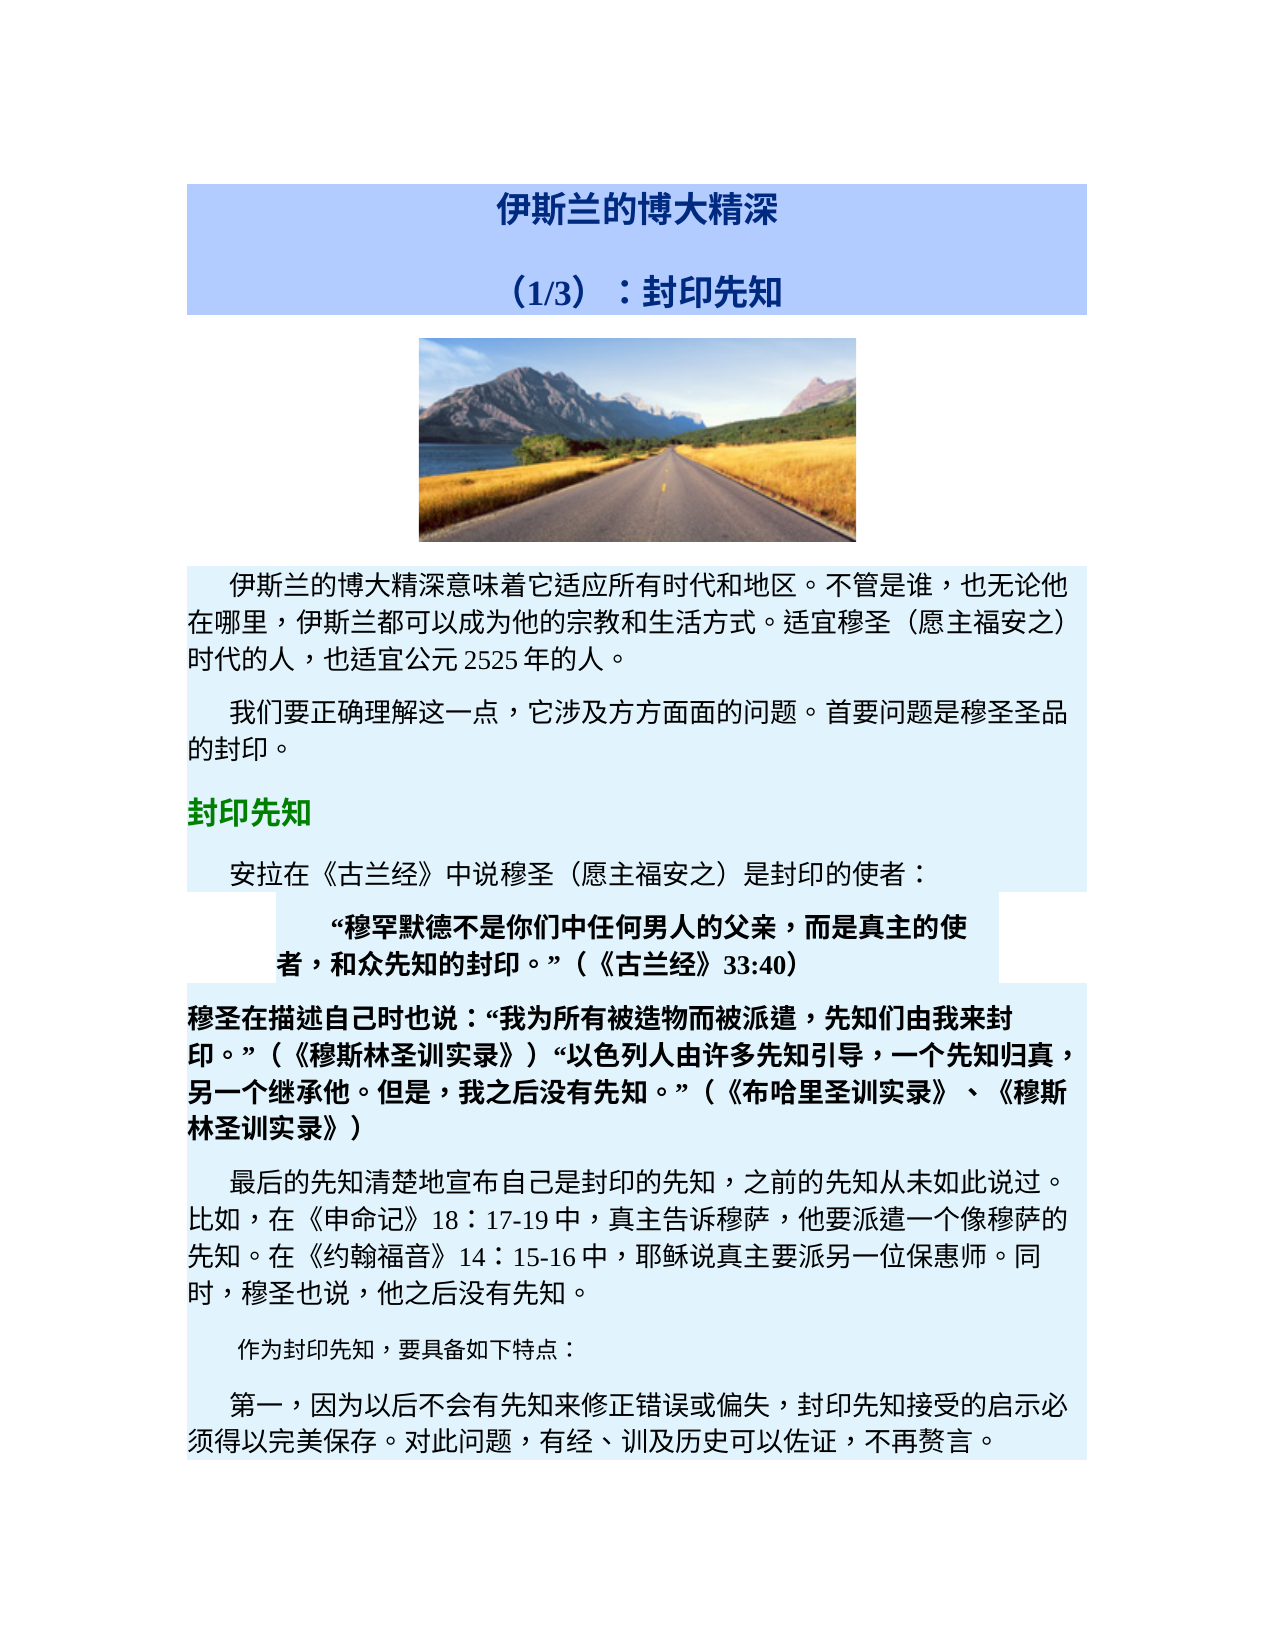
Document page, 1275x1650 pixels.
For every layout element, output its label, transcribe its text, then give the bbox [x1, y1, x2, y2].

text 安拉在《古兰经》中说穆圣（愿主福安之）是封印的使者： [187, 855, 1087, 892]
subtitle 伊斯兰的博大精深 [187, 184, 1087, 233]
text “穆罕默德不是你们中任何男人的父亲，而是真主的使者，和众先知的封印。”（《古兰经》33:40） [276, 909, 999, 983]
text 伊斯兰的博大精深意味着它适应所有时代和地区。不管是谁，也无论他在哪里，伊斯兰都可以成为他的宗教和生活方式。适宜穆圣（愿主福安之）时代的人，也适宜公元2525年的人。 [187, 566, 1087, 677]
subtitle 封印先知 [187, 791, 1087, 833]
text 我们要正确理解这一点，它涉及方方面面的问题。首要问题是穆圣圣品的封印。 [187, 694, 1087, 767]
subtitle （1/3）：封印先知 [187, 267, 1087, 315]
text 最后的先知清楚地宣布自己是封印的先知，之前的先知从未如此说过。比如，在《申命记》18：17-19中，真主告诉穆萨，他要派遣一个像穆萨的先知。在《约翰福音》14：15-16中，耶稣说真主要派另一位保惠师。同时，穆圣也说，他之后没有先知。 [187, 1163, 1087, 1311]
text 第一，因为以后不会有先知来修正错误或偏失，封印先知接受的启示必须得以完美保存。对此问题，有经、训及历史可以佐证，不再赘言。 [187, 1386, 1087, 1460]
text 作为封印先知，要具备如下特点： [187, 1328, 1087, 1365]
picture [418, 338, 857, 542]
text 穆圣在描述自己时也说：“我为所有被造物而被派遣，先知们由我来封印。”（《穆斯林圣训实录》）“以色列人由许多先知引导，一个先知归真，另一个继承他。但是，我之后没有先知。”（《布哈里圣训实录》、《穆斯林圣训实录》） [187, 999, 1087, 1147]
